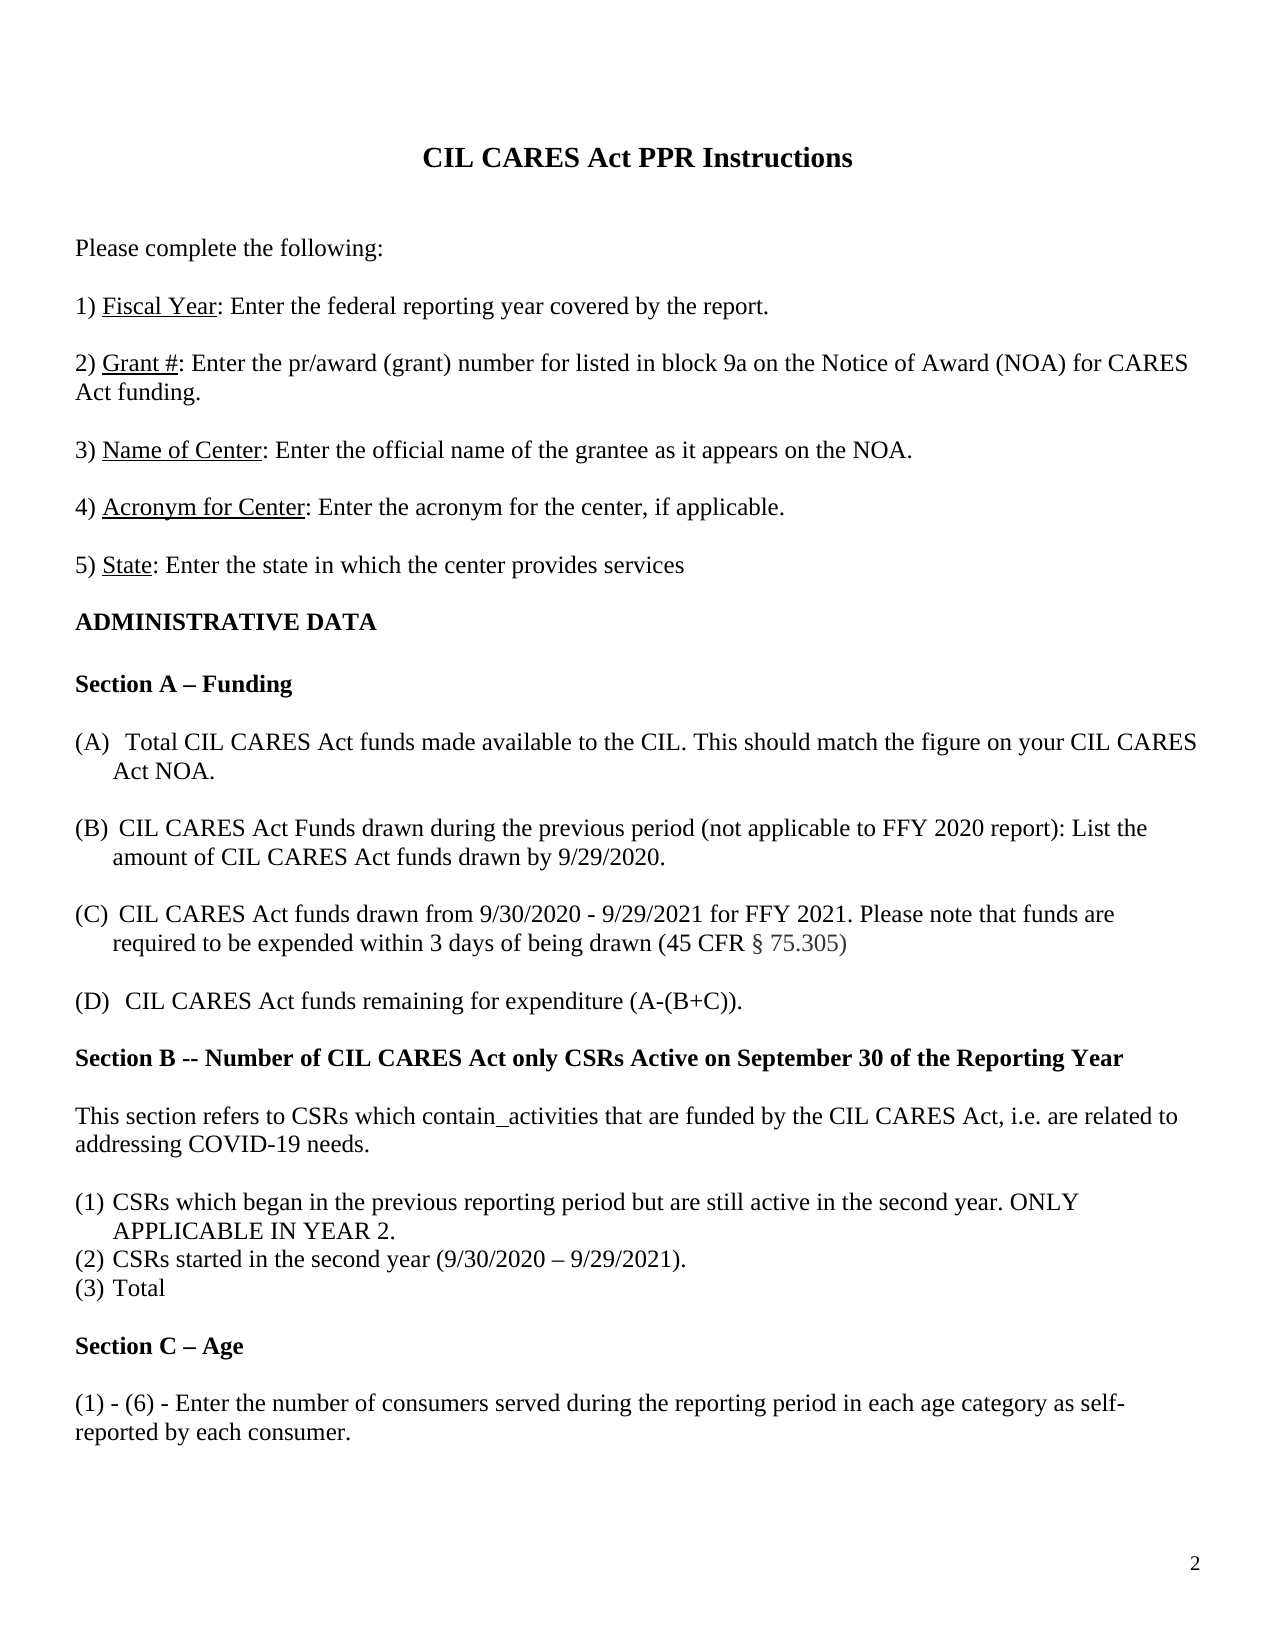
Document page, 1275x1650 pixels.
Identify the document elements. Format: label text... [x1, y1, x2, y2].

text CIL CARES Act PPR Instructions [75, 140, 1200, 173]
text (1) - (6) - Enter the number of consumers served during the reporting period in each age category as self-reported by each consumer. [75, 1388, 1200, 1446]
text This section refers to CSRs which contain activities that are funded by the CIL CARES Act, i.e. are related to addressing COVID-19 needs. [75, 1101, 1200, 1158]
text Section B -- Number of CIL CARES Act only CSRs Active on September 30 of the Reporting Year [75, 1043, 1200, 1072]
list CSRs which began in the previous reporting period but are still active in the second year. ONLY APPLICABLE IN YEAR 2. [75, 1187, 1200, 1244]
list Total CIL CARES Act funds made available to the CIL. This should match the figure on your CIL CARES Act NOA. [75, 727, 1200, 813]
subtitle Section A – Funding [75, 669, 1200, 698]
list CSRs started in the second year (9/30/2020 – 9/29/2021). [75, 1244, 1200, 1273]
list CIL CARES Act funds drawn from 9/30/2020 - 9/29/2021 for FFY 2021. Please note that funds are required to be expended within 3 days of being drawn (45 CFR § 75.305) [75, 899, 1200, 986]
text 1) Fiscal Year: Enter the federal reporting year covered by the report. [75, 291, 1200, 348]
text Please complete the following: [75, 233, 1200, 262]
subtitle Section C – Age [75, 1331, 1200, 1359]
text 5) State: Enter the state in which the center provides services [75, 550, 1200, 578]
list Total [75, 1273, 1200, 1302]
text ADMINISTRATIVE DATA [75, 607, 1200, 636]
list CIL CARES Act Funds drawn during the previous period (not applicable to FFY 2020 report): List the amount of CIL CARES Act funds drawn by 9/29/2020. [75, 813, 1200, 899]
list CIL CARES Act funds remaining for expenditure (A-(B+C)). [75, 986, 1200, 1014]
text 4) Acronym for Center: Enter the acronym for the center, if applicable. [75, 492, 1200, 521]
text 2) Grant #: Enter the pr/award (grant) number for listed in block 9a on the Notice of Award (NOA) for CARES Act funding. [75, 348, 1200, 406]
text 3) Name of Center: Enter the official name of the grantee as it appears on the NOA. [75, 435, 1200, 463]
